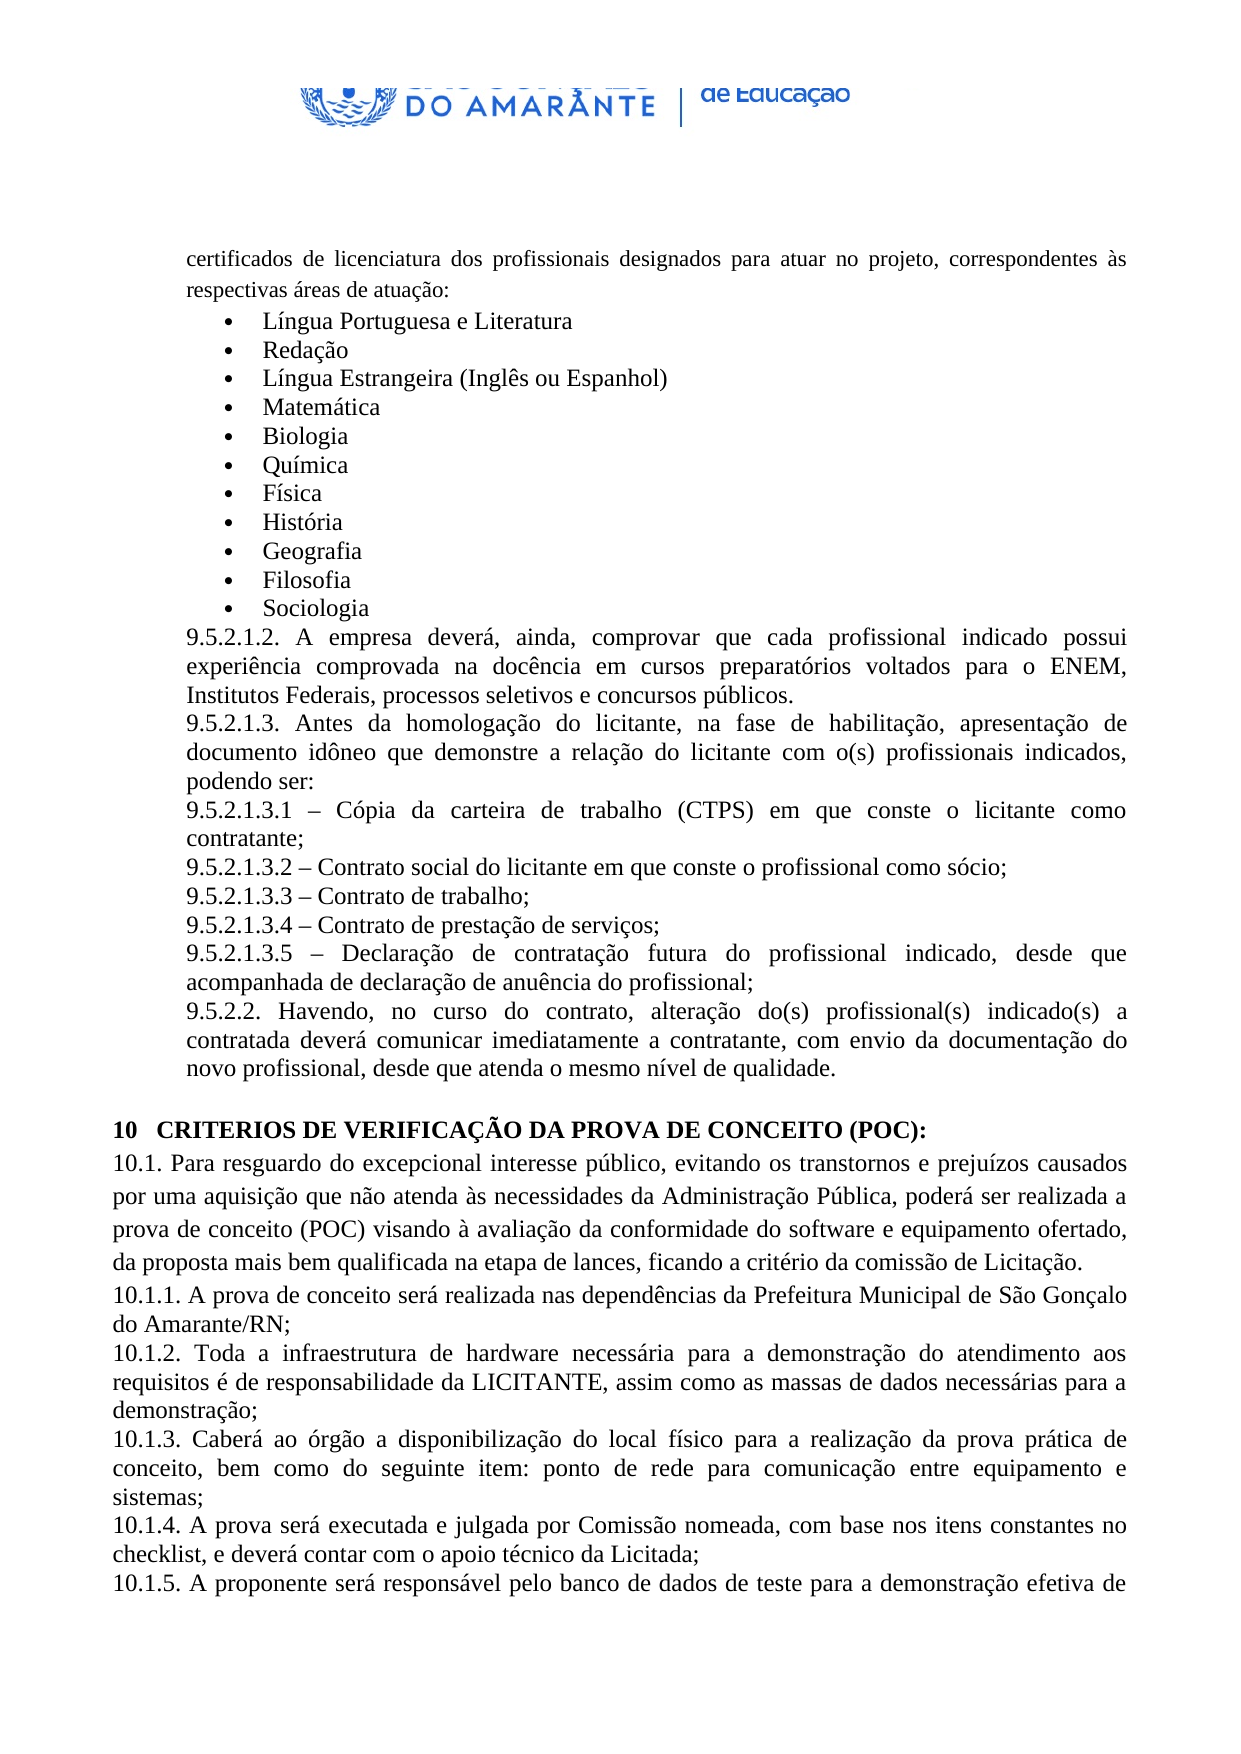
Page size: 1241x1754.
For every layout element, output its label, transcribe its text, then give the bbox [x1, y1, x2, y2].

text 10.1.1. A prova de conceito será realizada nas dependências da Prefeitura Municipal de São Gonçalo do Amarante/RN; [112, 1280, 1128, 1338]
text 9.5.2.1.3.4 – Contrato de prestação de serviços; [186, 910, 1128, 938]
text 9.5.2.1.3.3 – Contrato de trabalho; [186, 881, 1128, 910]
list Sociologia [225, 593, 1128, 622]
list Matemática [225, 392, 1128, 421]
list Filosofia [225, 565, 1128, 593]
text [112, 1568, 1128, 1597]
text 10.1.3. Caberá ao órgão a disponibilização do local físico para a realização da prova prática de conceito, bem como do seguinte item: ponto de rede para comunicação entre equipamento e sistemas; [112, 1424, 1128, 1510]
text 9.5.2.1.3.5 – Declaração de contratação futura do profissional indicado, desde que acompanhada de declaração de anuência do profissional; [186, 938, 1128, 996]
list Química [225, 450, 1128, 478]
list Geografia [225, 536, 1128, 565]
text 10.1. Para resguardo do excepcional interesse público, evitando os transtornos e prejuízos causados por uma aquisição que não atenda às necessidades da Administração Pública, poderá ser realizada a prova de conceito (POC) visando à avaliação da conformidade do software e equipamento ofertado, da proposta mais bem qualificada na etapa de lances, ficando a critério da comissão de Licitação. [112, 1148, 1128, 1276]
picture [290, 88, 950, 138]
text 10.1.2. Toda a infraestrutura de hardware necessária para a demonstração do atendimento aos requisitos é de responsabilidade da LICITANTE, assim como as massas de dados necessárias para a demonstração; [112, 1338, 1128, 1424]
list Biologia [225, 421, 1128, 450]
text 9.5.2.2. Havendo, no curso do contrato, alteração do(s) profissional(s) indicado(s) a contratada deverá comunicar imediatamente a contratante, com envio da documentação do novo profissional, desde que atenda o mesmo nível de qualidade. [186, 996, 1128, 1082]
text 9.5.2.1.3. Antes da homologação do licitante, na fase de habilitação, apresentação de documento idôneo que demonstre a relação do licitante com o(s) profissionais indicados, podendo ser: [186, 708, 1128, 795]
list Redação [225, 335, 1128, 363]
text 10.1.4. A prova será executada e julgada por Comissão nomeada, com base nos itens constantes no checklist, e deverá contar com o apoio técnico da Licitada; [112, 1510, 1128, 1568]
list Língua Estrangeira (Inglês ou Espanhol) [225, 363, 1128, 392]
text 9.5.2.1.3.2 – Contrato social do licitante em que conste o profissional como sócio; [186, 852, 1128, 881]
text 9.5.2.1.2. A empresa deverá, ainda, comprovar que cada profissional indicado possui experiência comprovada na docência em cursos preparatórios voltados para o ENEM, Institutos Federais, processos seletivos e concursos públicos. [186, 622, 1128, 708]
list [186, 246, 1128, 302]
list História [225, 507, 1128, 536]
list CRITERIOS DE VERIFICAÇÃO DA PROVA DE CONCEITO (POC): [112, 1115, 1128, 1144]
list Física [225, 478, 1128, 507]
text 9.5.2.1.3.1 – Cópia da carteira de trabalho (CTPS) em que conste o licitante como contratante; [186, 795, 1128, 852]
list Língua Portuguesa e Literatura [225, 306, 1128, 335]
